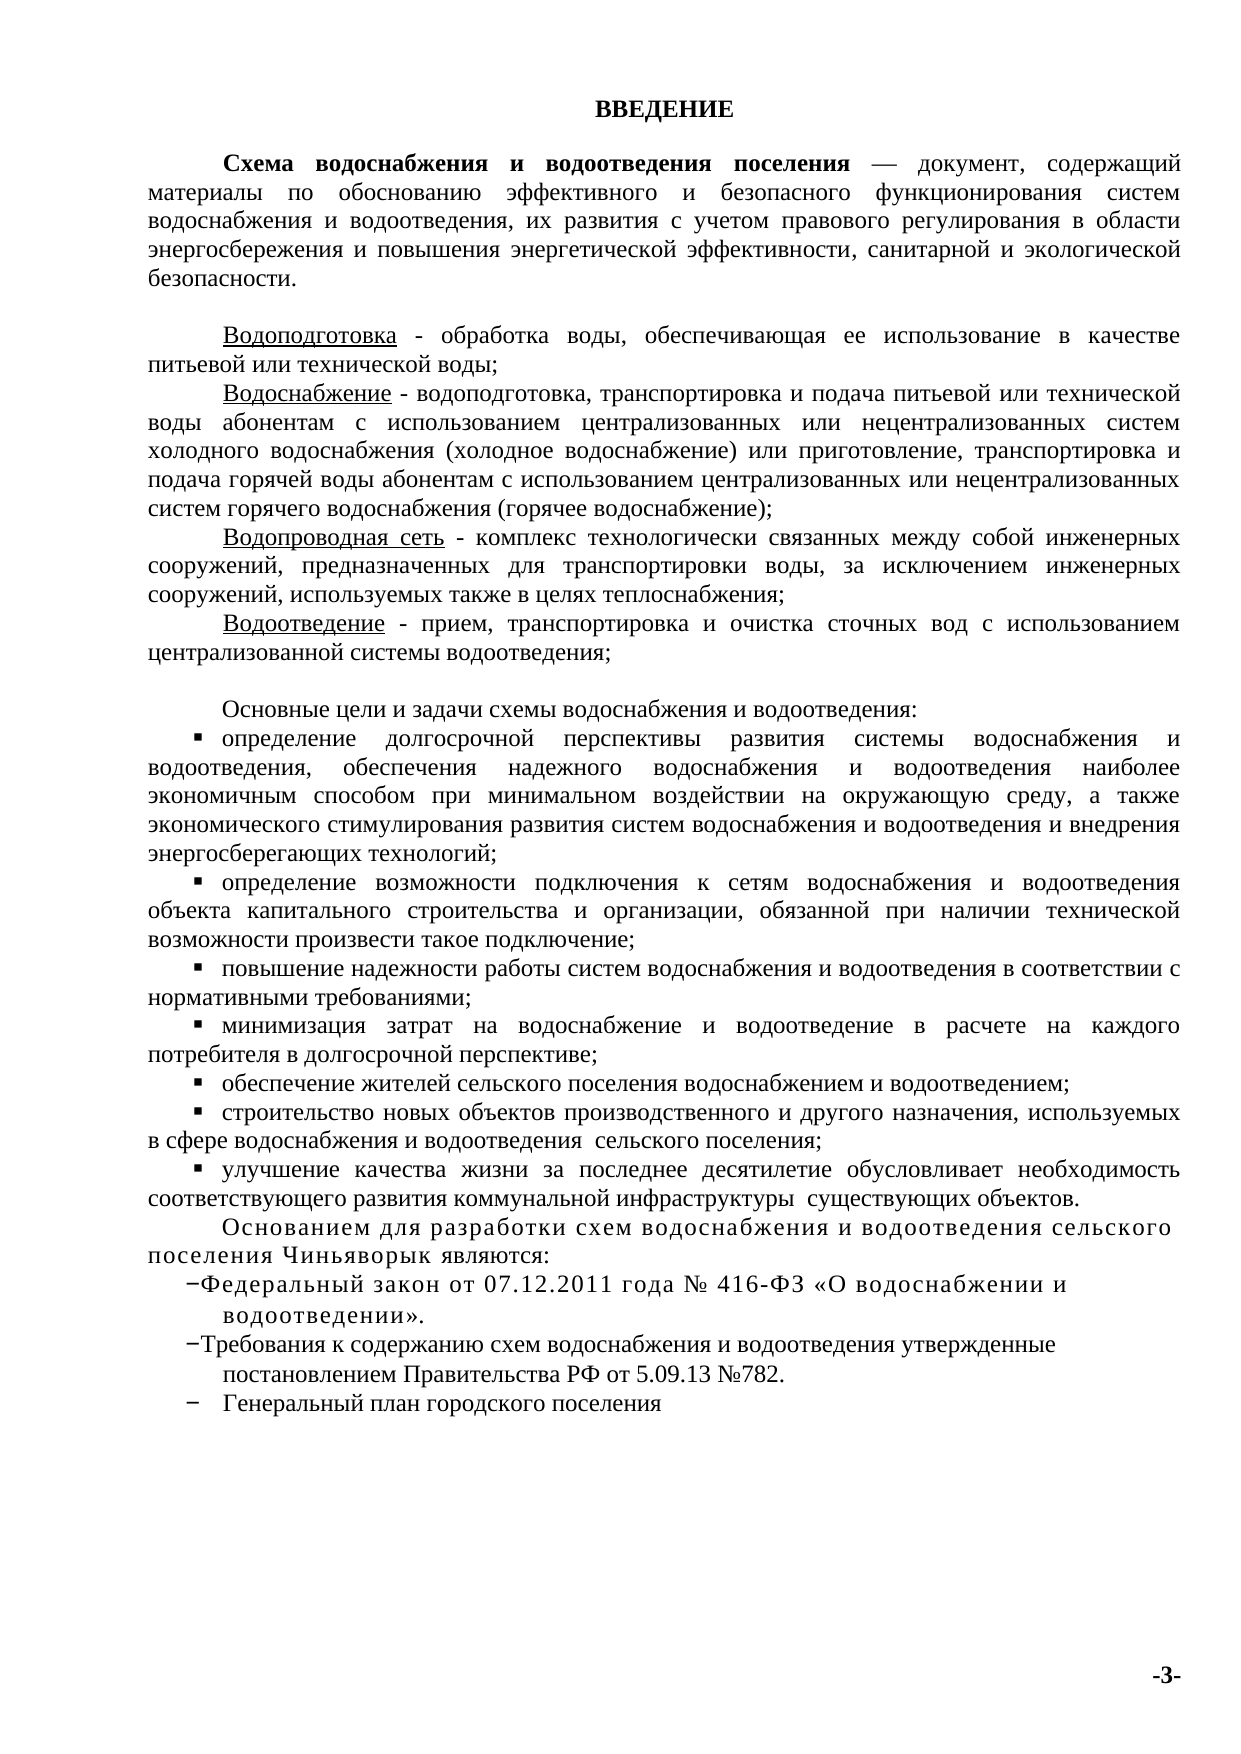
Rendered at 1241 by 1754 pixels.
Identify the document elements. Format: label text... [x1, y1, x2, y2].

text Схема водоснабжения и водоотведения поселения — документ, содержащий материалы по обоснованию эффективного и безопасного функционирования систем водоснабжения и водоотведения, их развития с учетом правового регулирования в области энергосбережения и повышения энергетической эффективности, санитарной и экологической безопасности. [148, 148, 1181, 292]
text Водоподготовка - обработка воды, обеспечивающая ее использование в качестве питьевой или технической воды; [148, 320, 1181, 378]
list Генеральный план городского поселения [185, 1388, 1181, 1419]
list улучшение качества жизни за последнее десятилетие обусловливает необходимость соответствующего развития коммунальной инфраструктуры существующих объектов. [148, 1154, 1181, 1212]
list Федеральный закон от 07.12.2011 года № 416-ФЗ «О водоснабжении и водоотведении». [185, 1269, 1181, 1329]
list определение долгосрочной перспективы развития системы водоснабжения и водоотведения, обеспечения надежного водоснабжения и водоотведения наиболее экономичным способом при минимальном воздействии на окружающую среду, а также экономического стимулирования развития систем водоснабжения и водоотведения и внедрения энергосберегающих технологий; [148, 723, 1181, 867]
list определение возможности подключения к сетям водоснабжения и водоотведения объекта капитального строительства и организации, обязанной при наличии технической возможности произвести такое подключение; [148, 867, 1181, 953]
list обеспечение жителей сельского поселения водоснабжением и водоотведением; [148, 1068, 1181, 1097]
text Водопроводная сеть - комплекс технологически связанных между собой инженерных сооружений, предназначенных для транспортировки воды, за исключением инженерных сооружений, используемых также в целях теплоснабжения; [148, 522, 1181, 608]
text Основные цели и задачи схемы водоснабжения и водоотведения: [148, 694, 1181, 723]
text Основанием для разработки схем водоснабжения и водоотведения сельского поселения Чиньяворык являются: [148, 1212, 1181, 1269]
list Требования к содержанию схем водоснабжения и водоотведения утвержденные постановлением Правительства РФ от 5.09.13 №782. [185, 1329, 1181, 1388]
text Водоотведение - прием, транспортировка и очистка сточных вод с использованием централизованной системы водоотведения; [148, 608, 1181, 665]
text Водоснабжение - водоподготовка, транспортировка и подача питьевой или технической воды абонентам с использованием централизованных или нецентрализованных систем холодного водоснабжения (холодное водоснабжение) или приготовление, транспортировка и подача горячей воды абонентам с использованием централизованных или нецентрализованных систем горячего водоснабжения (горячее водоснабжение); [148, 378, 1181, 522]
subtitle ВВЕДЕНИЕ [148, 94, 1181, 123]
list минимизация затрат на водоснабжение и водоотведение в расчете на каждого потребителя в долгосрочной перспективе; [148, 1010, 1181, 1068]
list строительство новых объектов производственного и другого назначения, используемых в сфере водоснабжения и водоотведения сельского поселения; [148, 1097, 1181, 1154]
list повышение надежности работы систем водоснабжения и водоотведения в соответствии с нормативными требованиями; [148, 953, 1181, 1010]
